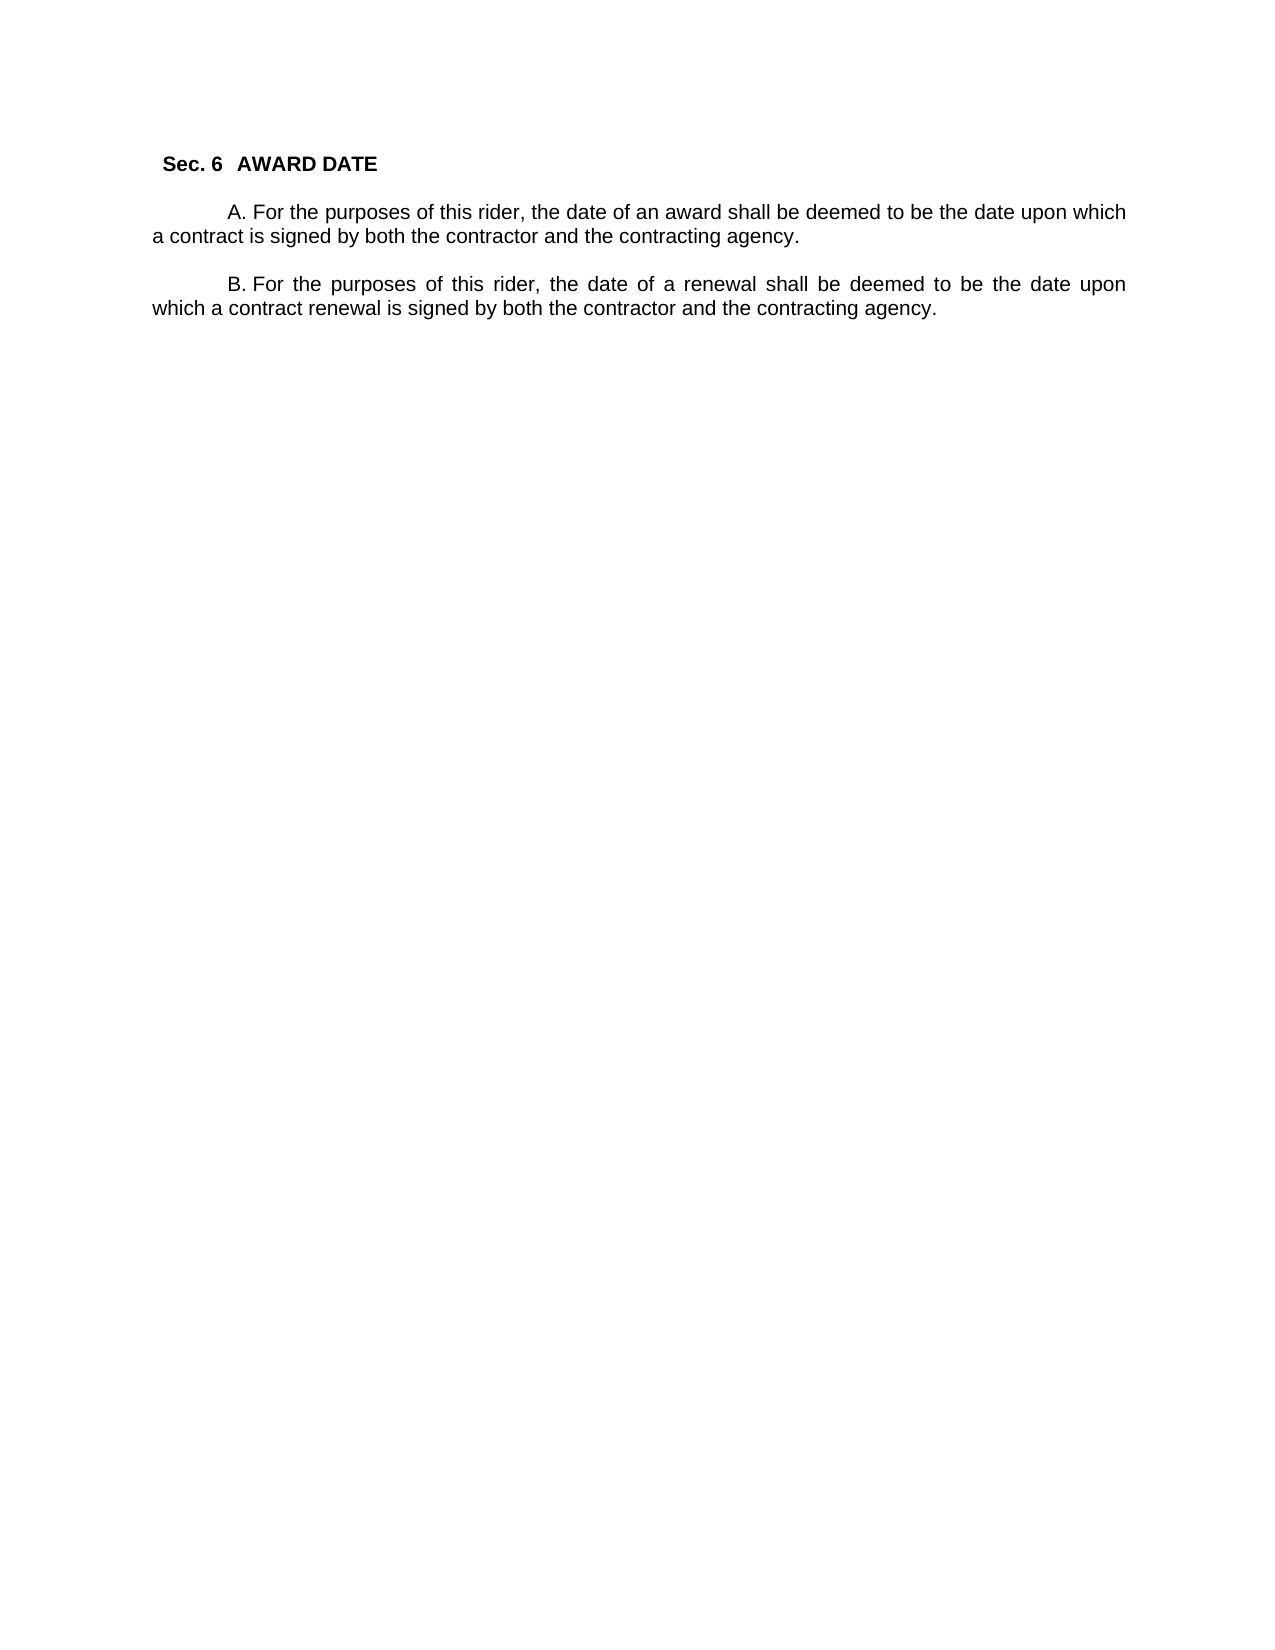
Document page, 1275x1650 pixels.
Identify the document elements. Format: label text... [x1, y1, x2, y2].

list For the purposes of this rider, the date of an award shall be deemed to be the date upon which a contract is signed by both the contractor and the contracting agency. [152, 200, 1127, 248]
text Sec. 6 AWARD DATE [162, 152, 1167, 176]
list For the purposes of this rider, the date of a renewal shall be deemed to be the date upon which a contract renewal is signed by both the contractor and the contracting agency. [152, 271, 1127, 319]
